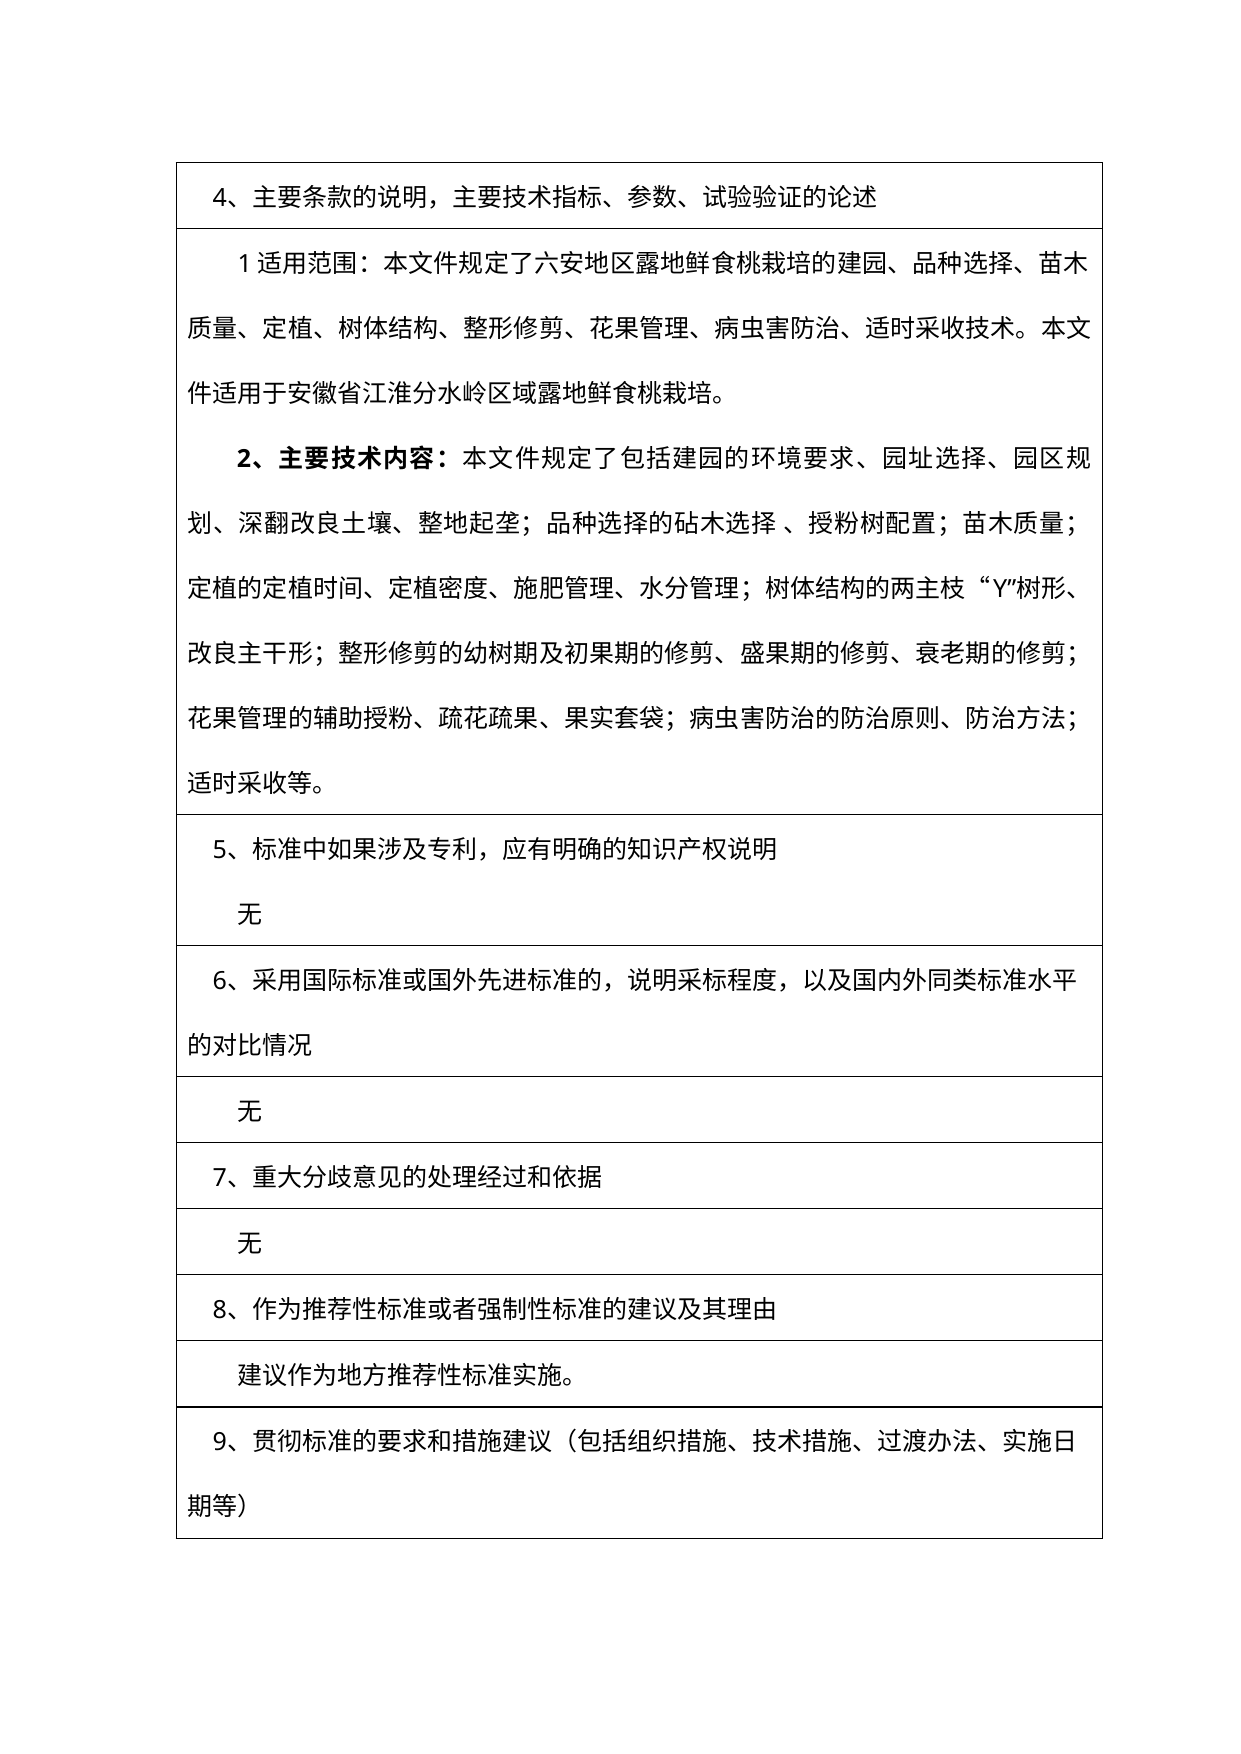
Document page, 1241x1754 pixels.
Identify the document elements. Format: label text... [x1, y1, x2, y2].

table_cell 5、标准中如果涉及专利，应有明确的知识产权说明 无 [177, 815, 1102, 945]
table_cell 4、主要条款的说明，主要技术指标、参数、试验验证的论述 [177, 163, 1102, 228]
table_cell 无 [177, 1077, 1102, 1142]
table_cell 无 [177, 1209, 1102, 1274]
table_cell 9、贯彻标准的要求和措施建议（包括组织措施、技术措施、过渡办法、实施日期等） [177, 1408, 1102, 1537]
table_cell 8、作为推荐性标准或者强制性标准的建议及其理由 [177, 1275, 1102, 1340]
table_cell 建议作为地方推荐性标准实施。 [177, 1341, 1102, 1406]
table_cell 7、重大分歧意见的处理经过和依据 [177, 1143, 1102, 1208]
table_cell 1适用范围：本文件规定了六安地区露地鲜食桃栽培的建园、品种选择、苗木质量、定植、树体结构、整形修剪、花果管理、病虫害防治、适时采收技术。本文件适用于安徽省江淮分水岭区域露地鲜食桃栽培。 2、主要技术内容：本文件规定了包括建园的环境要求、园址选择、园区规划、深翻改良土壤、整地起垄；品种选择的砧木选择 、授粉树配置；苗木质量；定植的定植时间、定植密度、施肥管理、水分管理；树体结构的两主枝“Y”树形、改良主干形；整形修剪的幼树期及初果期的修剪、盛果期的修剪、衰老期的修剪；花果管理的辅助授粉、疏花疏果、果实套袋；病虫害防治的防治原则、防治方法；适时采收等。 [177, 229, 1102, 814]
table_cell 6、采用国际标准或国外先进标准的，说明采标程度，以及国内外同类标准水平的对比情况 [177, 946, 1102, 1076]
